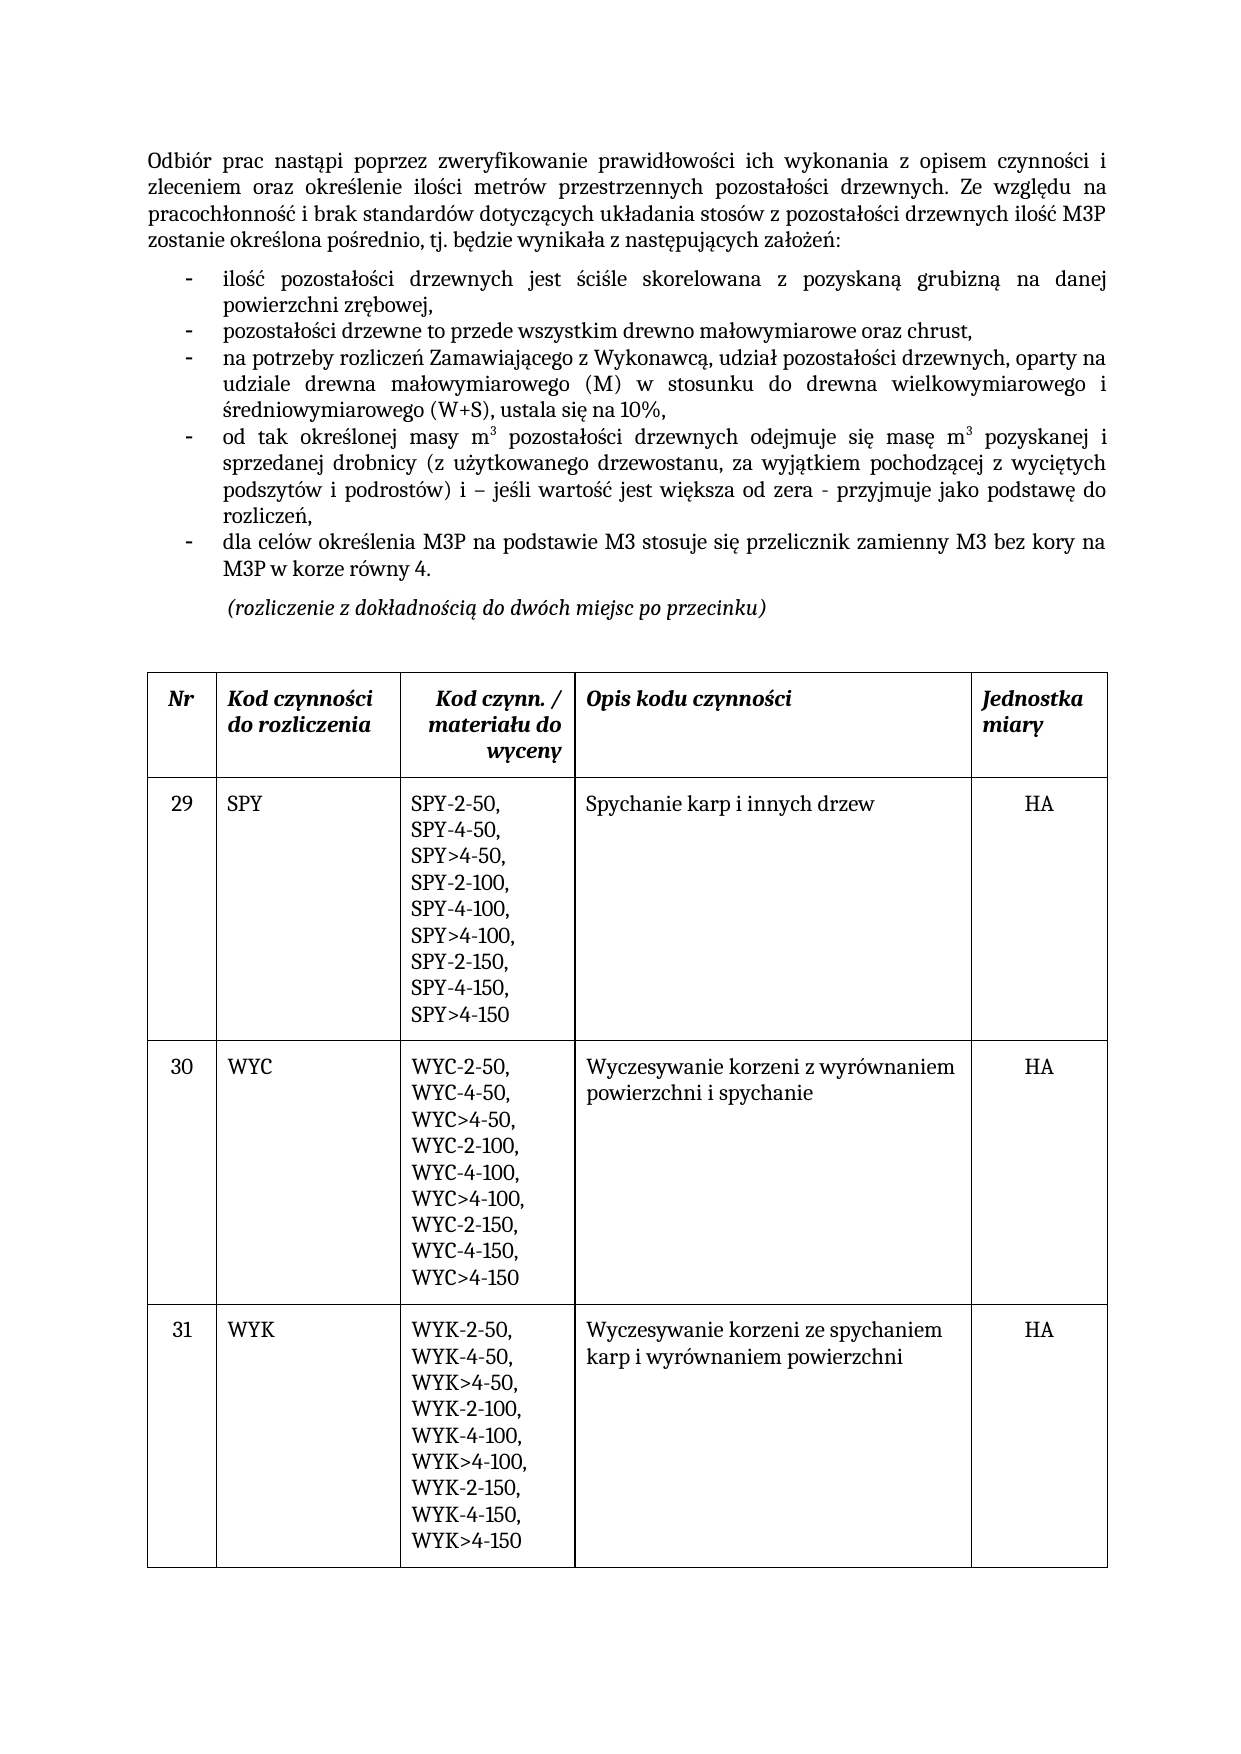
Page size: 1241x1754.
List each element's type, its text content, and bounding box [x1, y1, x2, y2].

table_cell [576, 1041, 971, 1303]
text (rozliczenie z dokładnością do dwóch miejsc po przecinku) [148, 594, 1107, 621]
list dla celów określenia M3P na podstawie M3 stosuje się przelicznik zamienny M3 bez kory na M3P w korze równy 4. [185, 529, 1107, 582]
text Odbiór prac nastąpi poprzez zweryfikowanie prawidłowości ich wykonania z opisem czynności i zleceniem oraz określenie ilości metrów przestrzennych pozostałości drzewnych. Ze względu na pracochłonność i brak standardów dotyczących układania stosów z pozostałości drzewnych ilość M3P zostanie określona pośrednio, tj. będzie wynikała z następujących założeń: [148, 148, 1107, 253]
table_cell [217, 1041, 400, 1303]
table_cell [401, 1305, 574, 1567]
list od tak określonej masy m3 pozostałości drzewnych odejmuje się masę m3 pozyskanej i sprzedanej drobnicy (z użytkowanego drzewostanu, za wyjątkiem pochodzącej z wyciętych podszytów i podrostów) i – jeśli wartość jest większa od zera - przyjmuje jako podstawę do rozliczeń, [185, 424, 1107, 529]
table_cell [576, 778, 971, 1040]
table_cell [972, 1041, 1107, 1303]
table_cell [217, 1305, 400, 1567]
list ilość pozostałości drzewnych jest ściśle skorelowana z pozyskaną grubizną na danej powierzchni zrębowej, [185, 266, 1107, 318]
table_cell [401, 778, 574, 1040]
list na potrzeby rozliczeń Zamawiającego z Wykonawcą, udział pozostałości drzewnych, oparty na udziale drewna małowymiarowego (M) w stosunku do drewna wielkowymiarowego i średniowymiarowego (W+S), ustala się na 10%, [185, 344, 1107, 424]
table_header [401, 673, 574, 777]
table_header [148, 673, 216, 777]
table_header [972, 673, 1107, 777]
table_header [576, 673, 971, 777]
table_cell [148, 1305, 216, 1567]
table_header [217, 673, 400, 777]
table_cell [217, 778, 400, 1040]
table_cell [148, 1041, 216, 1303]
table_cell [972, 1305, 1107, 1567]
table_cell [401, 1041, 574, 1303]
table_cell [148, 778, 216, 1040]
list pozostałości drzewne to przede wszystkim drewno małowymiarowe oraz chrust, [185, 318, 1107, 344]
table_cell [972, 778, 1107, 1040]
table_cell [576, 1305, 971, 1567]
